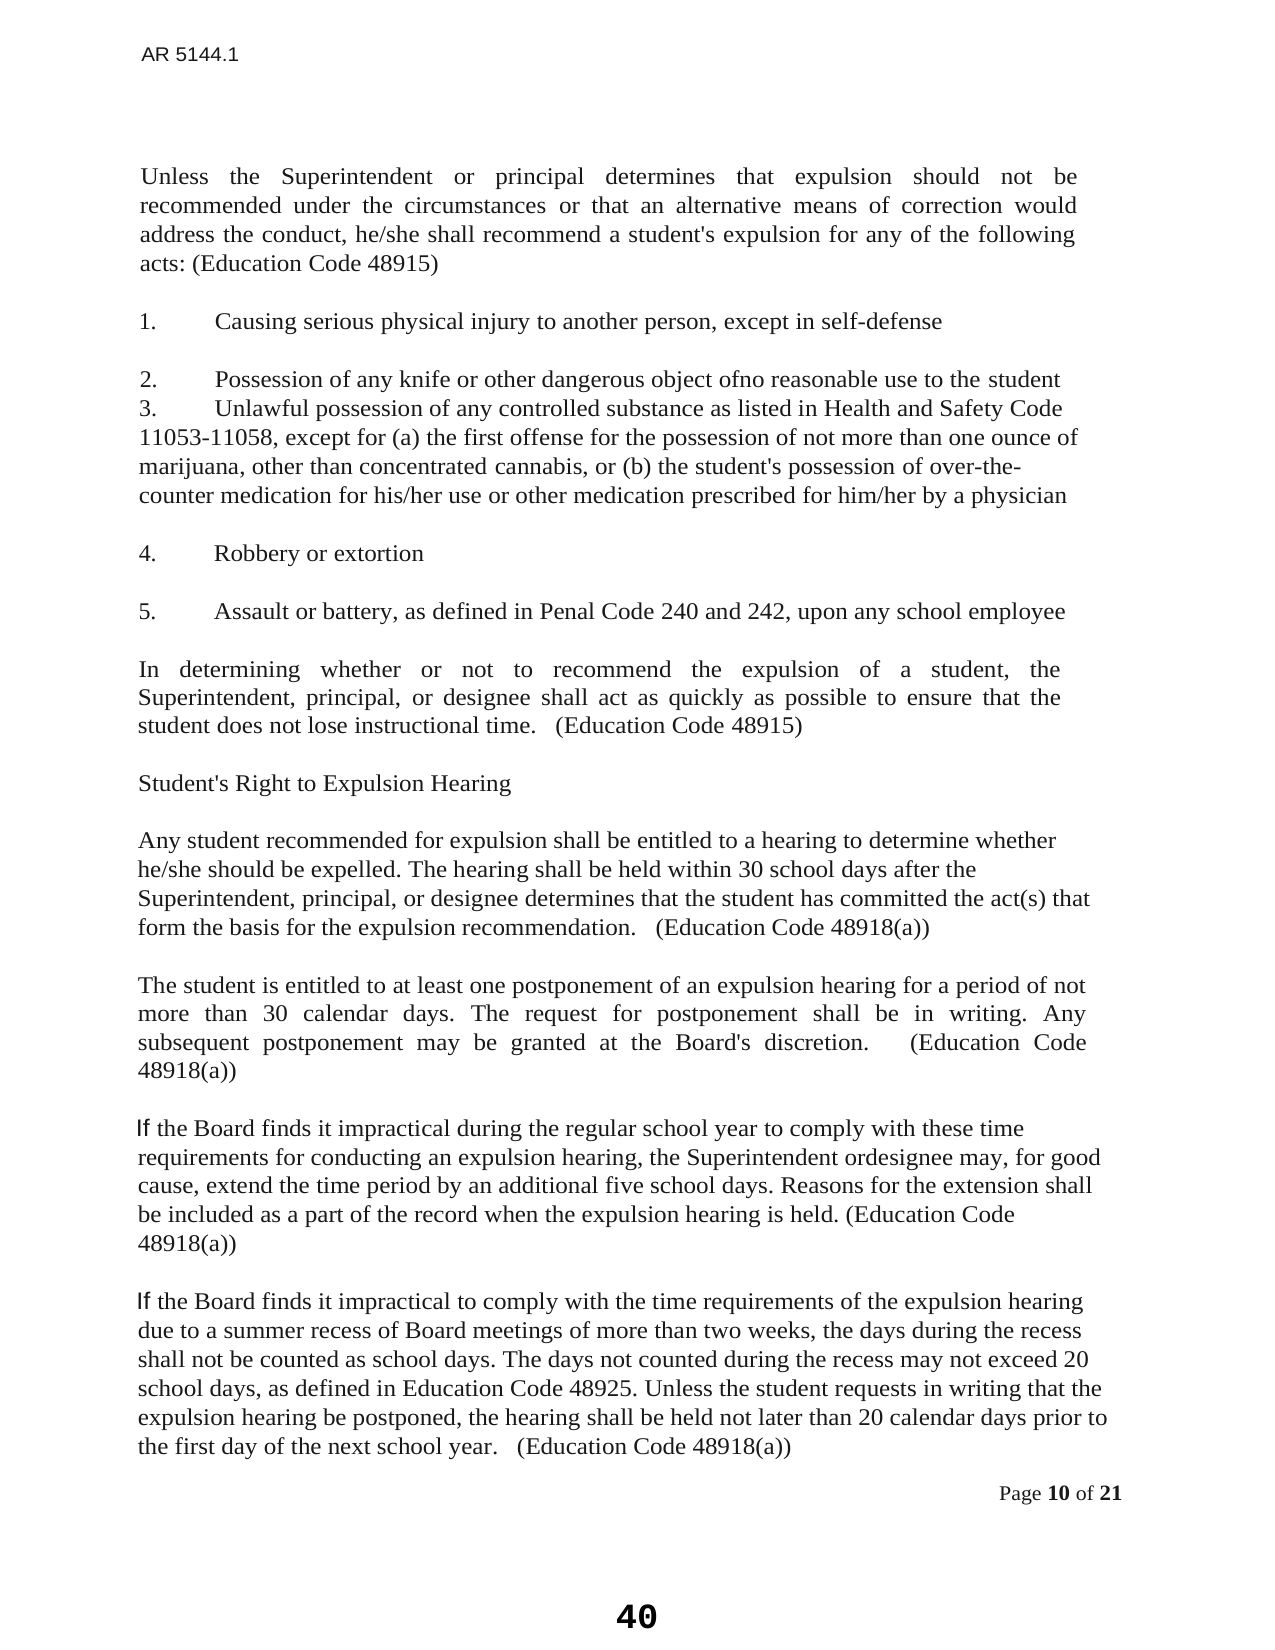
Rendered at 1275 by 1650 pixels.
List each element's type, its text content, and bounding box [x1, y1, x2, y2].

list Unlawful possession of any controlled substance as listed in Health and Safety Code 11053-11058, except for (a) the first offense for the possession of not more than one ounce of marijuana, other than concentrated cannabis, or (b) the student's possession of over-the-counter medication for his/her use or other medication prescribed for him/her by a physician [139, 394, 1092, 509]
text The student is entitled to at least one postponement of an expulsion hearing for a period of not more than 30 calendar days. The request for postponement shall be in writing. Any subsequent postponement may be granted at the Board's discretion. (Education Code 48918(a)) [138, 971, 1088, 1083]
list Causing serious physical injury to another person, except in self-defense [137, 307, 1133, 335]
text Any student recommended for expulsion shall be entitled to a hearing to determine whether he/she should be expelled. The hearing shall be held within 30 school days after the Superintendent, principal, or designee determines that the student has committed the act(s) that form the basis for the expulsion recommendation. (Education Code 48918(a)) [137, 826, 1104, 941]
text Page 10 of 21 [125, 1480, 1122, 1505]
text If the Board finds it impractical to comply with the time requirements of the expulsion hearing due to a summer recess of Board meetings of more than two weeks, the days during the recess shall not be counted as school days. The days not counted during the recess may not exceed 20 school days, as defined in Education Code 48925. Unless the student requests in writing that the expulsion hearing be postponed, the hearing shall be held not later than 20 calendar days prior to the first day of the next school year. (Education Code 48918(a)) [136, 1287, 1114, 1460]
list Robbery or extortion [138, 539, 1133, 567]
list Assault or battery, as defined in Penal Code 240 and 242, upon any school employee [138, 597, 1133, 624]
text 40 [610, 1599, 663, 1639]
text In determining whether or not to recommend the expulsion of a student, the Superintendent, principal, or designee shall act as quickly as possible to ensure that the student does not lose instructional time. (Education Code 48915) [138, 655, 1062, 739]
list Possession of any knife or other dangerous object ofno reasonable use to the student [139, 365, 1133, 393]
text If the Board finds it impractical during the regular school year to comply with these time requirements for conducting an expulsion hearing, the Superintendent ordesignee may, for good cause, extend the time period by an additional five school days. Reasons for the extension shall be included as a part of the record when the expulsion hearing is held. (Education Code 48918(a)) [136, 1113, 1114, 1257]
text Unless the Superintendent or principal determines that expulsion should not be recommended under the circumstances or that an alternative means of correction would address the conduct, he/she shall recommend a student's expulsion for any of the following acts: (Education Code 48915) [139, 162, 1077, 277]
text Student's Right to Expulsion Hearing [138, 768, 1133, 796]
